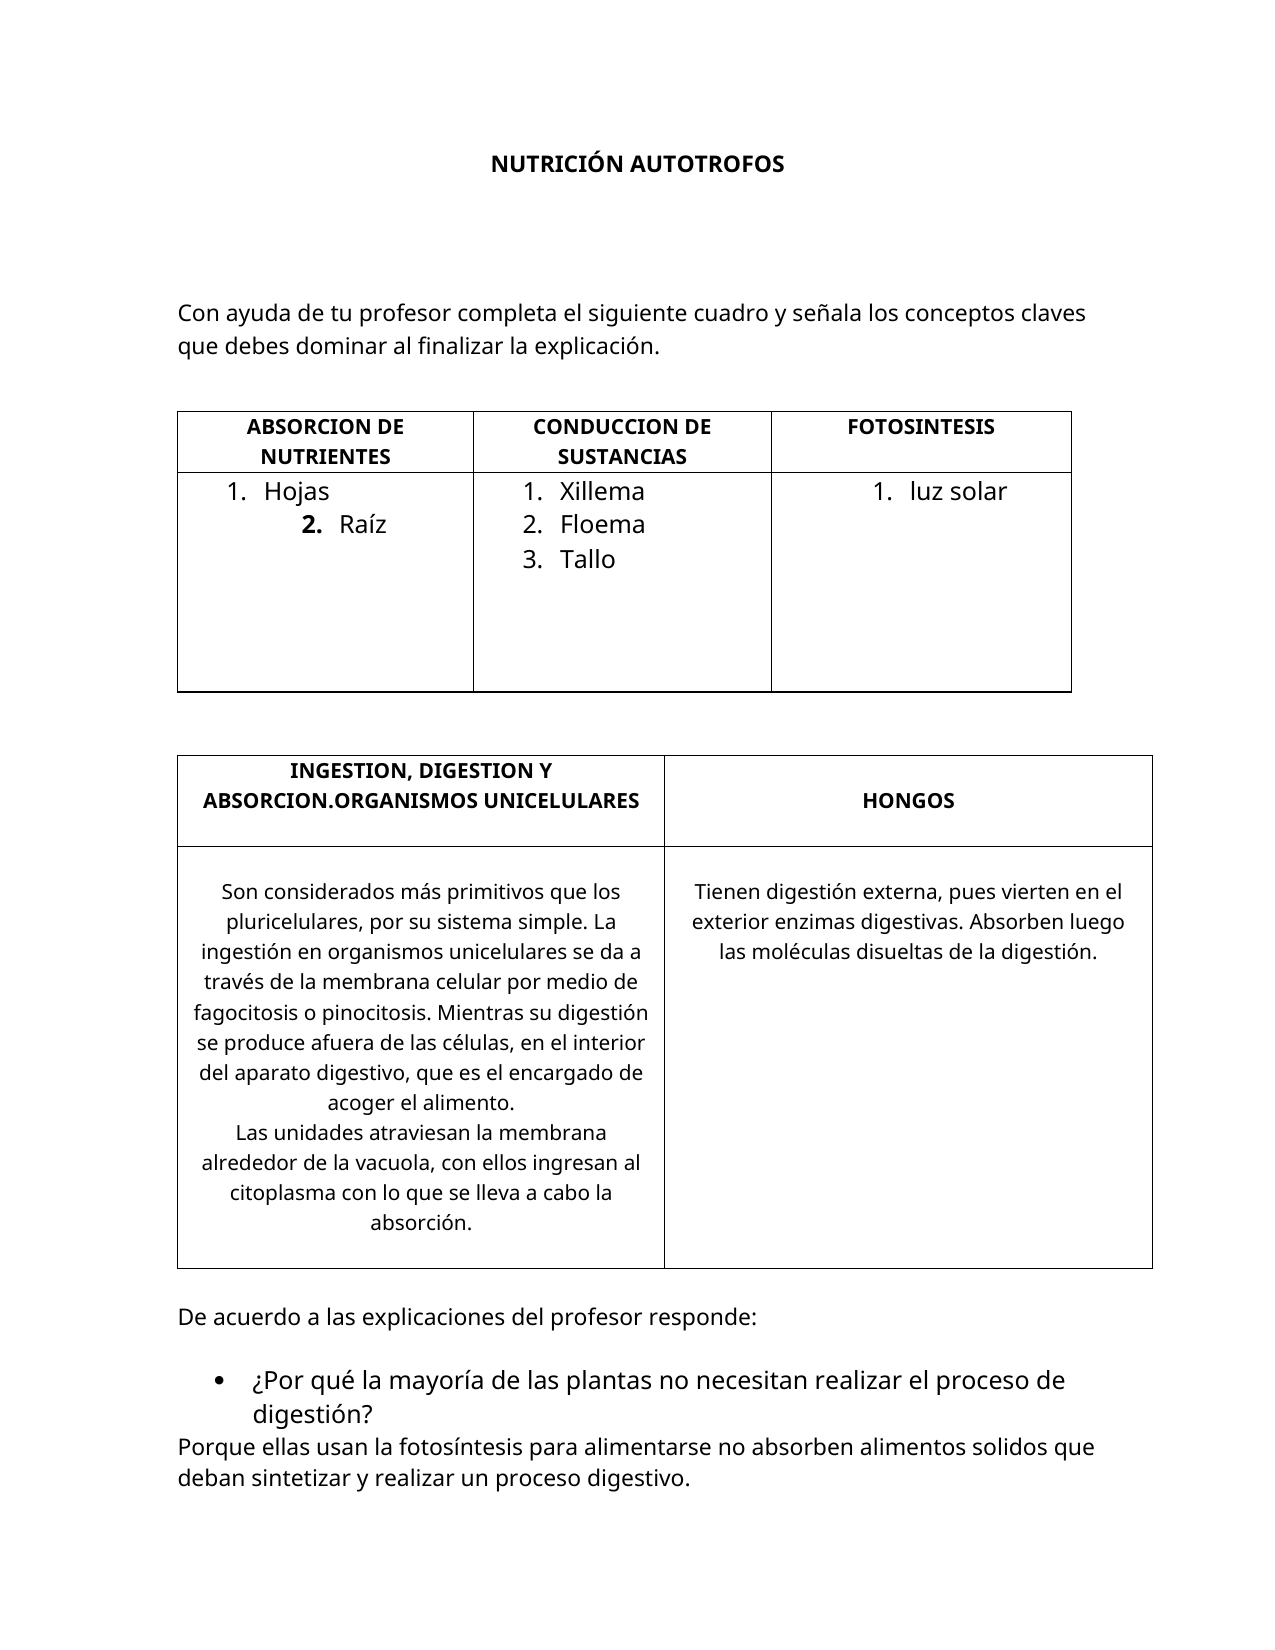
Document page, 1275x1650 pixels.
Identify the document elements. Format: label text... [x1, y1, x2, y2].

list ¿Por qué la mayoría de las plantas no necesitan realizar el proceso de digestión? [215, 1363, 1098, 1431]
text Porque ellas usan la fotosíntesis para alimentarse no absorben alimentos solidos que deban sintetizar y realizar un proceso digestivo. [177, 1431, 1098, 1494]
table_header HONGOS [665, 756, 1152, 846]
text Con ayuda de tu profesor completa el siguiente cuadro y señala los conceptos claves que debes dominar al finalizar la explicación. [177, 297, 1098, 361]
table_cell Tienen digestión externa, pues vierten en el exterior enzimas digestivas. Absorben luego las moléculas disueltas de la digestión. [665, 847, 1152, 1268]
table_header INGESTION, DIGESTION Y ABSORCION.ORGANISMOS UNICELULARES [178, 756, 664, 846]
table_cell luz solar [772, 473, 1071, 691]
table_header FOTOSINTESIS [772, 412, 1071, 472]
table_cell Hojas Raíz [178, 473, 473, 691]
table_cell Xillema Floema Tallo [474, 473, 771, 691]
text De acuerdo a las explicaciones del profesor responde: [177, 1301, 1098, 1332]
table_header ABSORCION DE NUTRIENTES [178, 412, 473, 472]
text NUTRICIÓN AUTOTROFOS [177, 148, 1098, 179]
table_cell Son considerados más primitivos que los pluricelulares, por su sistema simple. La ingestión en organismos unicelulares se da a través de la membrana celular por medio de fagocitosis o pinocitosis. Mientras su digestión se produce afuera de las células, en el interior del aparato digestivo, que es el encargado de acoger el alimento. Las unidades atraviesan la membrana alrededor de la vacuola, con ellos ingresan al citoplasma con lo que se lleva a cabo la absorción. [178, 847, 664, 1268]
table_header CONDUCCION DE SUSTANCIAS [474, 412, 771, 472]
